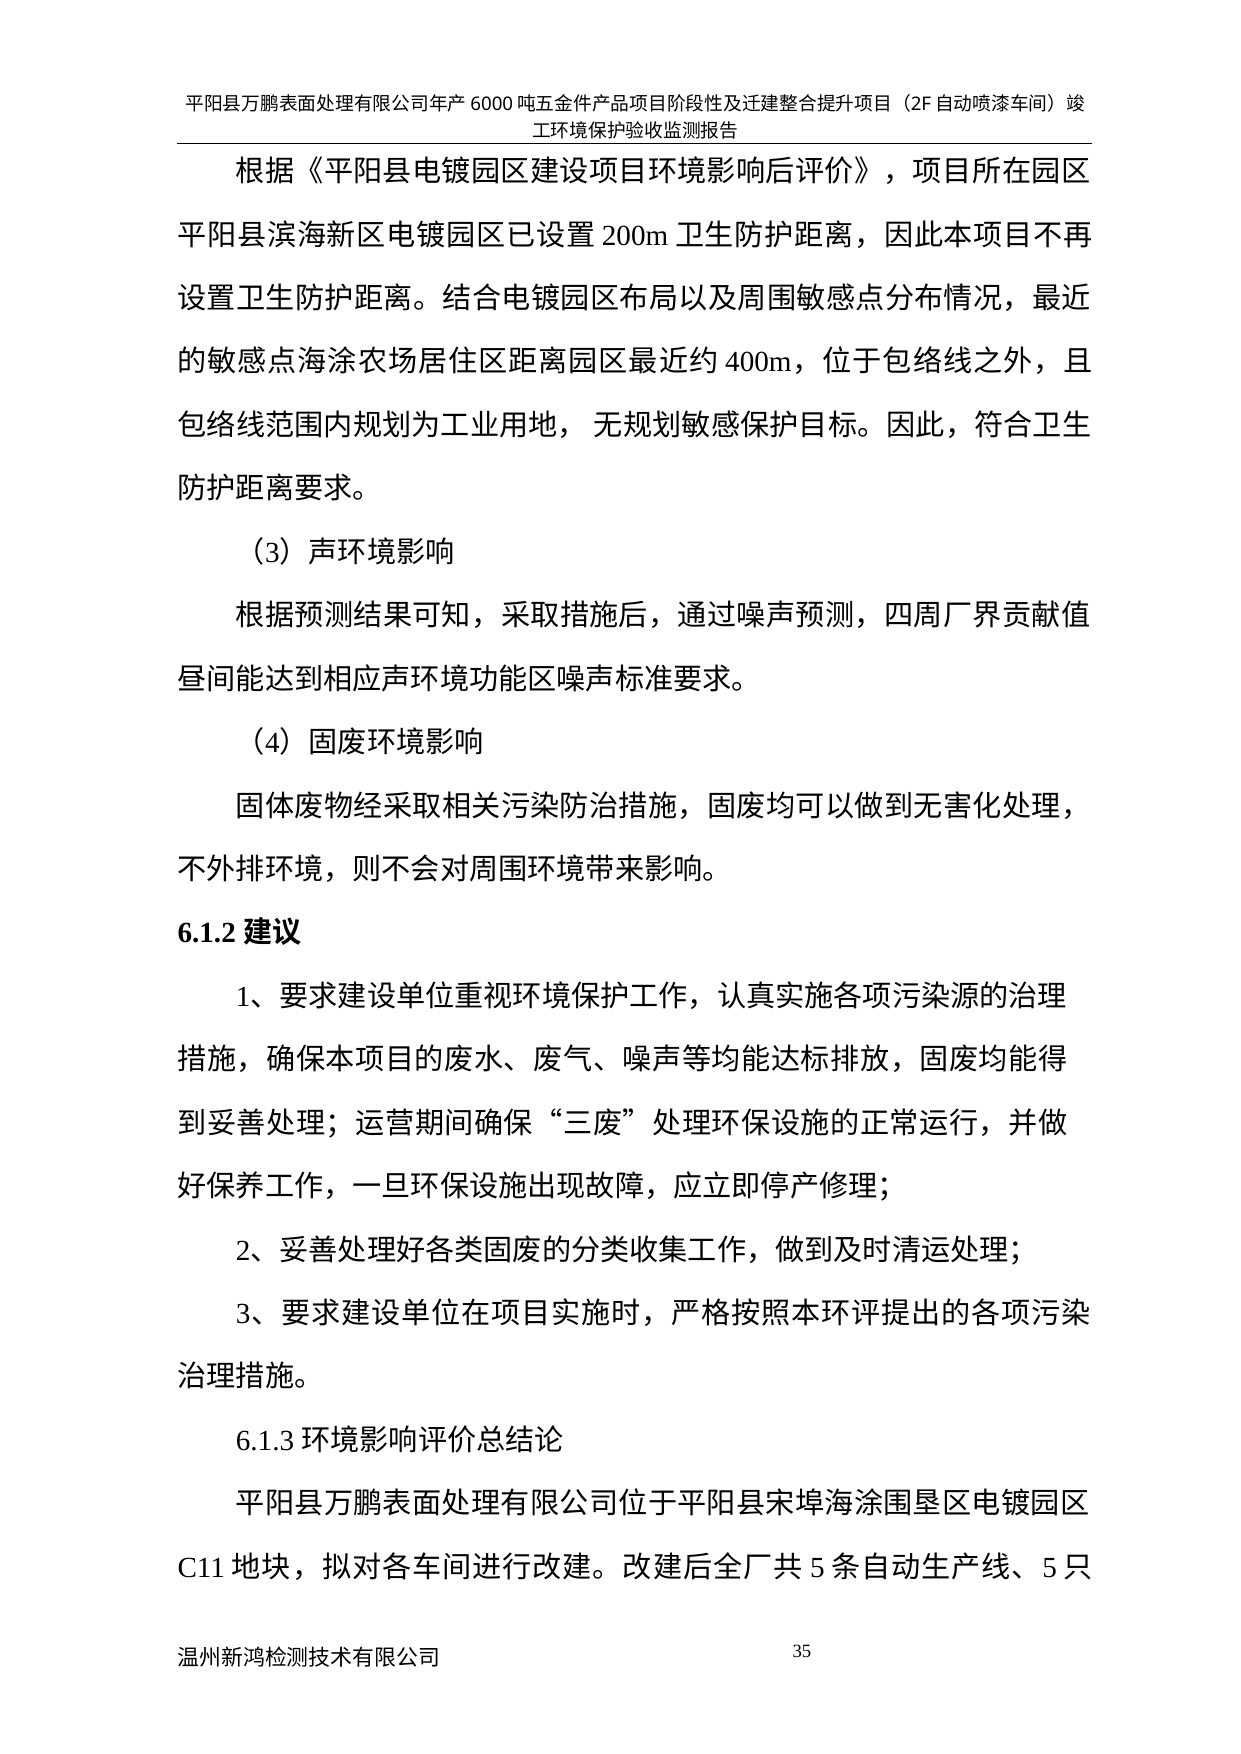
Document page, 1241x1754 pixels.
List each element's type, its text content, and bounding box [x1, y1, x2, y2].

text 根据《平阳县电镀园区建设项目环境影响后评价》，项目所在园区平阳县滨海新区电镀园区已设置200m卫生防护距离，因此本项目不再设置卫生防护距离。结合电镀园区布局以及周围敏感点分布情况，最近的敏感点海涂农场居住区距离园区最近约400m，位于包络线之外，且包络线范围内规划为工业用地， 无规划敏感保护目标。因此，符合卫生防护距离要求。 [177, 148, 1092, 507]
text （3）声环境影响 [177, 528, 1092, 571]
text （4）固废环境影响 [177, 719, 1092, 761]
subtitle 6.1.2 建议 [177, 909, 1092, 951]
text 固体废物经采取相关污染防治措施，固废均可以做到无害化处理，不外排环境，则不会对周围环境带来影响。 [177, 782, 1092, 888]
text 根据预测结果可知，采取措施后，通过噪声预测，四周厂界贡献值昼间能达到相应声环境功能区噪声标准要求。 [177, 592, 1092, 697]
text 1、要求建设单位重视环境保护工作，认真实施各项污染源的治理措施，确保本项目的废水、废气、噪声等均能达标排放，固废均能得到妥善处理；运营期间确保“三废”处理环保设施的正常运行，并做好保养工作，一旦环保设施出现故障，应立即停产修理； [177, 972, 1068, 1205]
text 6.1.3 环境影响评价总结论 [177, 1416, 1092, 1459]
text 2、妥善处理好各类固废的分类收集工作，做到及时清运处理； [177, 1226, 1092, 1268]
text 3、要求建设单位在项目实施时，严格按照本环评提出的各项污染治理措施。 [177, 1289, 1092, 1395]
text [177, 1480, 1092, 1586]
